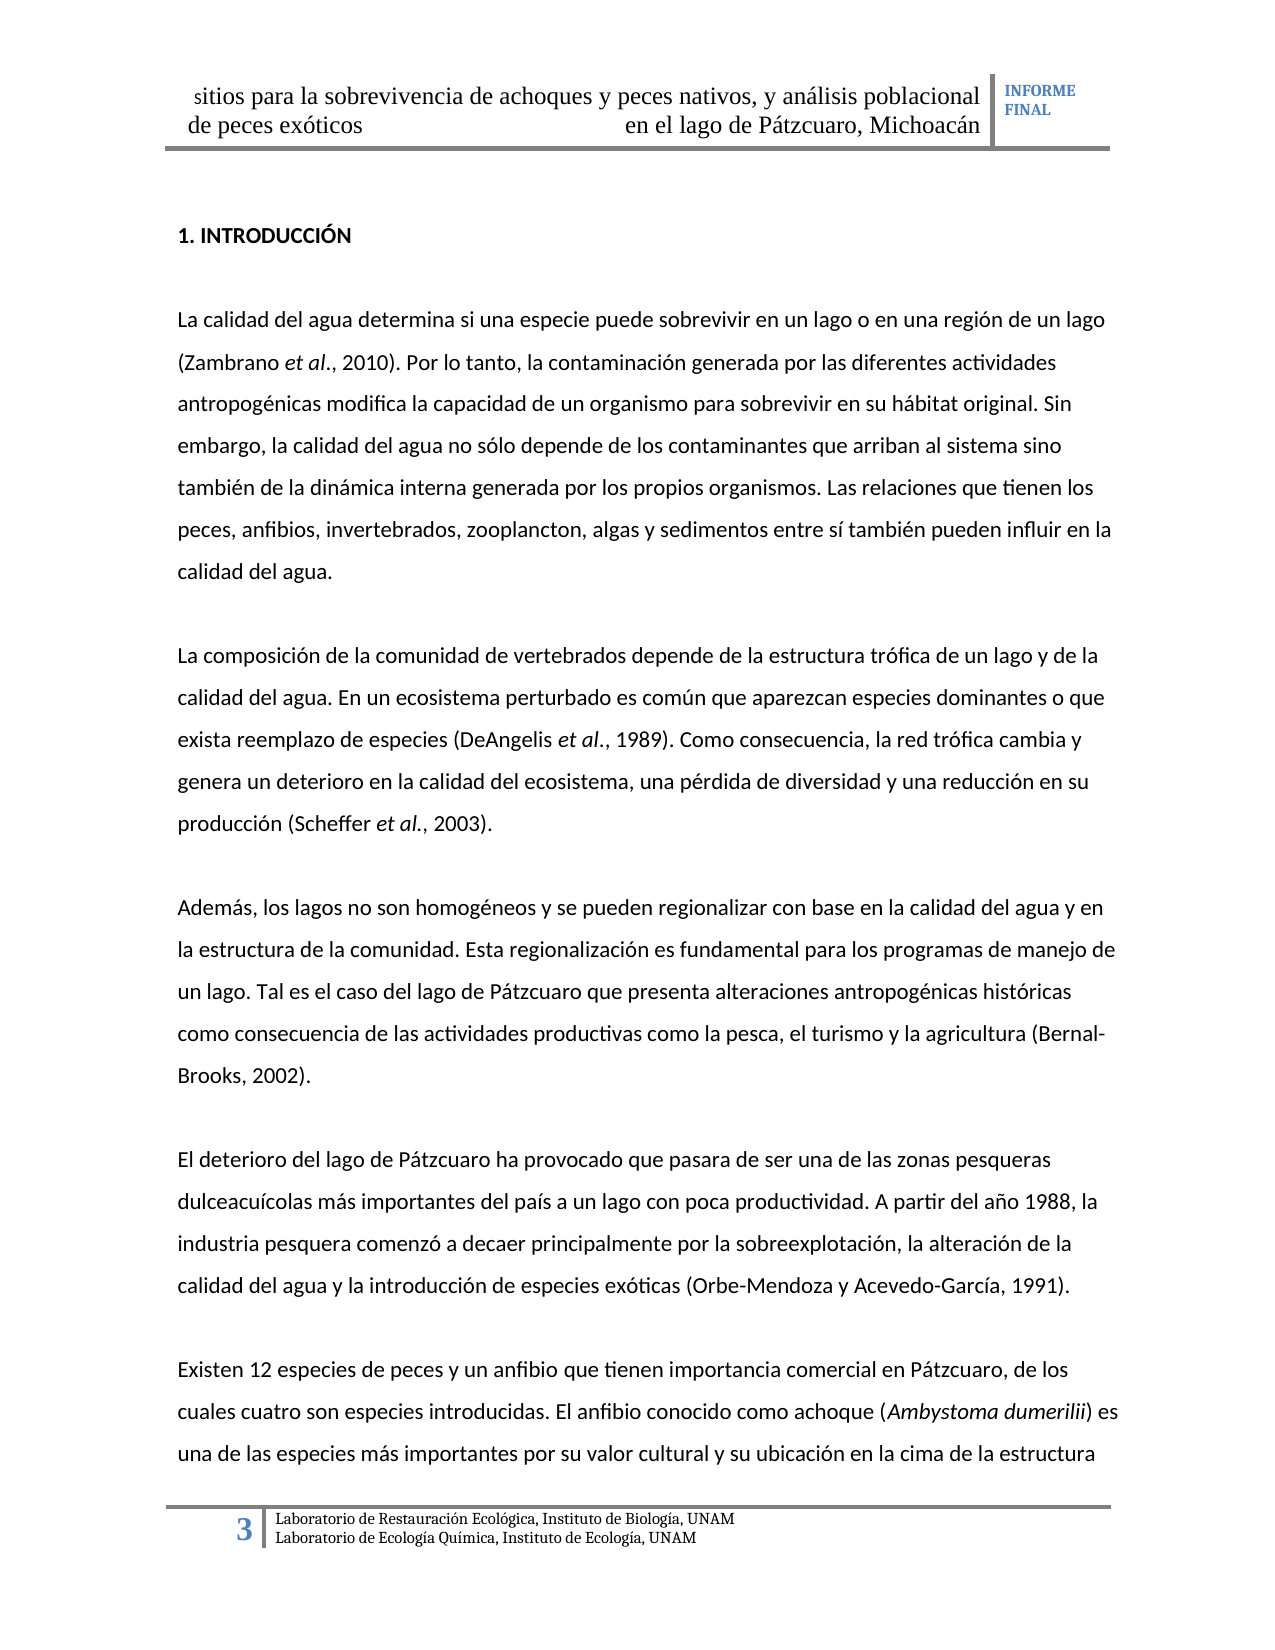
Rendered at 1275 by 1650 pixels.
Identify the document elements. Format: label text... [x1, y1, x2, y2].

text La calidad del agua determina si una especie puede sobrevivir en un lago o en una región de un lago (Zambrano et al., 2010). Por lo tanto, la contaminación generada por las diferentes actividades antropogénicas modifica la capacidad de un organismo para sobrevivir en su hábitat original. Sin embargo, la calidad del agua no sólo depende de los contaminantes que arriban al sistema sino también de la dinámica interna generada por los propios organismos. Las relaciones que tienen los peces, anfibios, invertebrados, zooplancton, algas y sedimentos entre sí también pueden influir en la calidad del agua. [177, 306, 1122, 586]
text 1. INTRODUCCIÓN [177, 222, 1122, 250]
text La composición de la comunidad de vertebrados depende de la estructura trófica de un lago y de la calidad del agua. En un ecosistema perturbado es común que aparezcan especies dominantes o que exista reemplazo de especies (DeAngelis et al., 1989). Como consecuencia, la red trófica cambia y genera un deterioro en la calidad del ecosistema, una pérdida de diversidad y una reducción en su producción (Scheffer et al., 2003). [177, 641, 1122, 837]
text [177, 1355, 1122, 1467]
text Además, los lagos no son homogéneos y se pueden regionalizar con base en la calidad del agua y en la estructura de la comunidad. Esta regionalización es fundamental para los programas de manejo de un lago. Tal es el caso del lago de Pátzcuaro que presenta alteraciones antropogénicas históricas como consecuencia de las actividades productivas como la pesca, el turismo y la agricultura (Bernal-Brooks, 2002). [177, 893, 1122, 1089]
text El deterioro del lago de Pátzcuaro ha provocado que pasara de ser una de las zonas pesqueras dulceacuícolas más importantes del país a un lago con poca productividad. A partir del año 1988, la industria pesquera comenzó a decaer principalmente por la sobreexplotación, la alteración de la calidad del agua y la introducción de especies exóticas (Orbe-Mendoza y Acevedo-García, 1991). [177, 1145, 1122, 1299]
